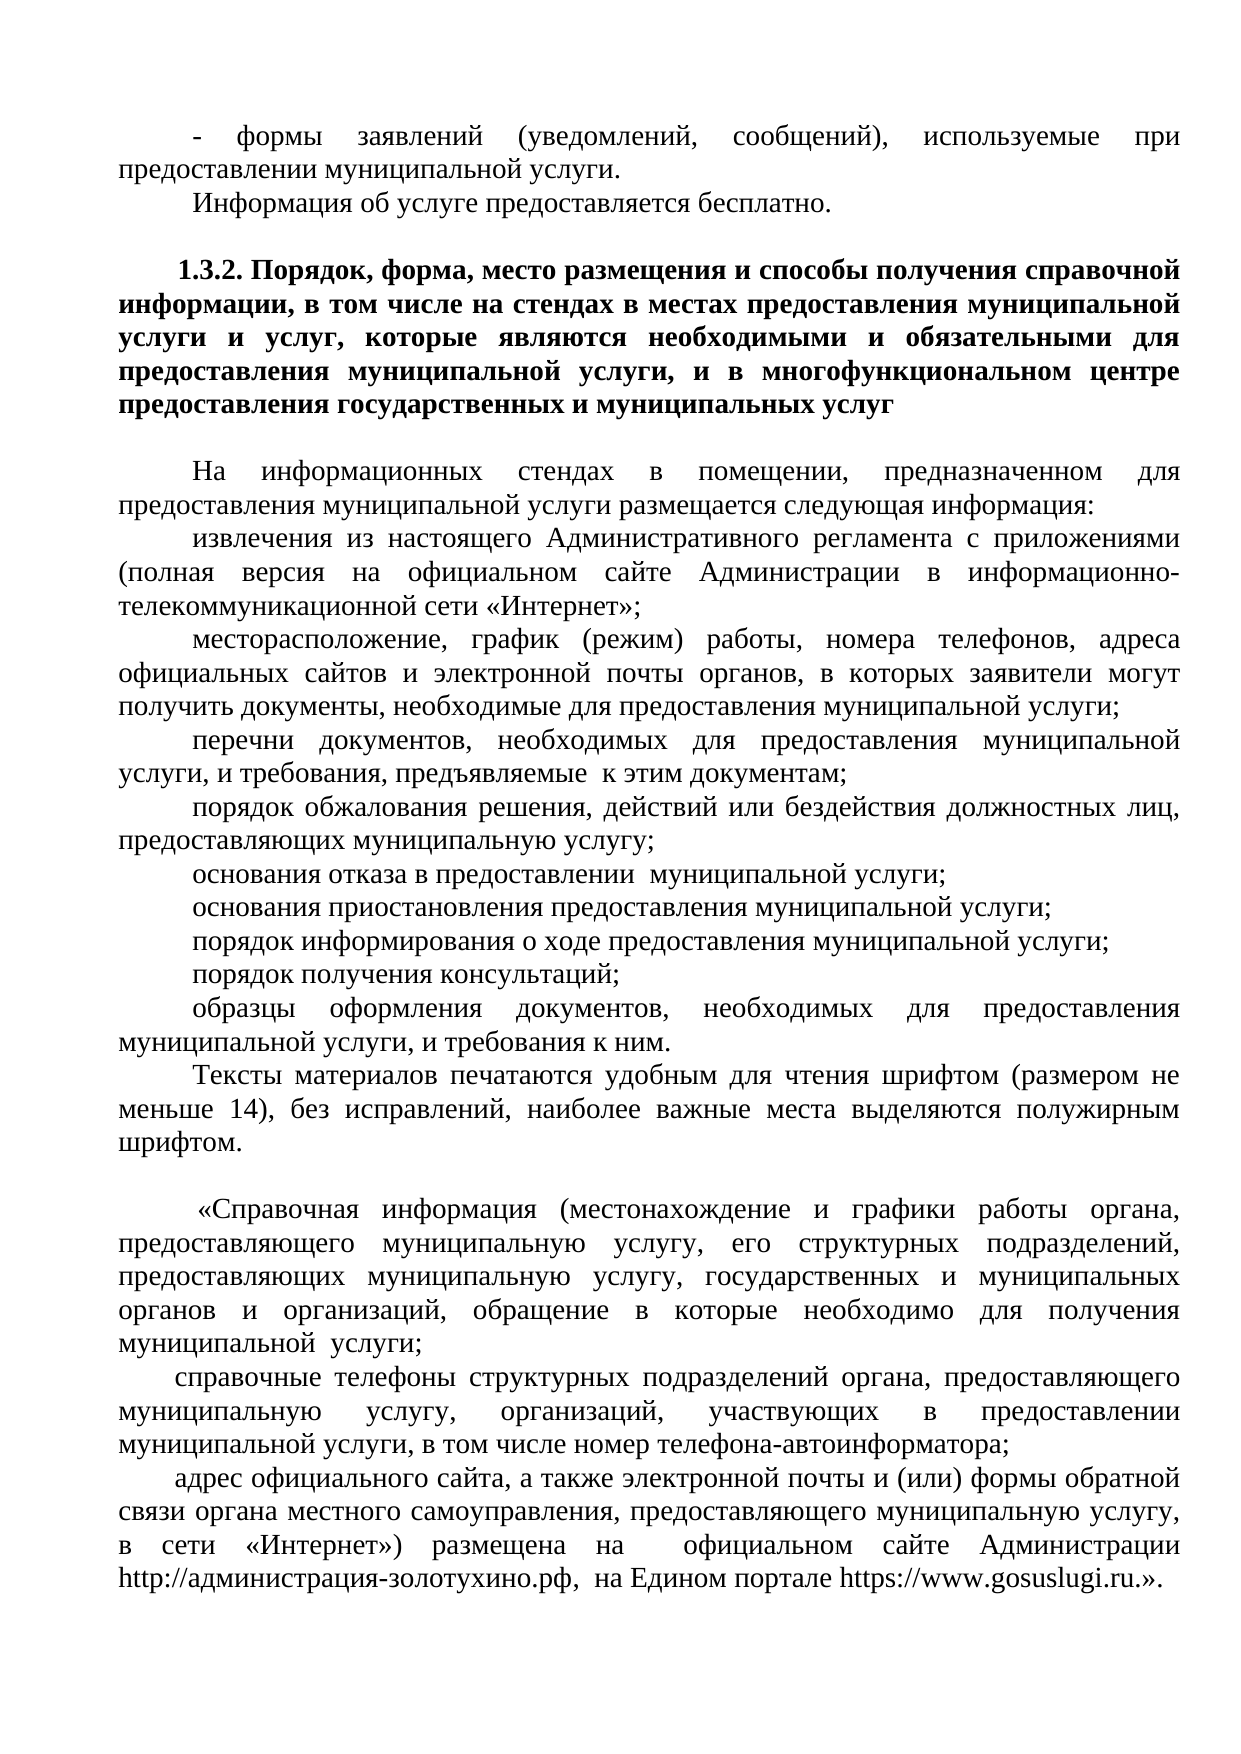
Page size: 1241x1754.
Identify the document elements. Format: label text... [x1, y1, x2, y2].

text адрес официального сайта, а также электронной почты и (или) формы обратной связи органа местного самоуправления, предоставляющего муниципальную услугу, в сети «Интернет») размещена на официальном сайте Администрации http://администрация-золотухино.рф, на Едином портале https://www.gosuslugi.ru.». [118, 1460, 1181, 1594]
text порядок получения консультаций; [118, 957, 1181, 990]
text образцы оформления документов, необходимых для предоставления муниципальной услуги, и требования к ним. [118, 990, 1181, 1057]
text извлечения из настоящего Административного регламента с приложениями (полная версия на официальном сайте Администрации в информационно-телекоммуникационной сети «Интернет»; [118, 521, 1181, 621]
text Тексты материалов печатаются удобным для чтения шрифтом (размером не меньше 14), без исправлений, наиболее важные места выделяются полужирным шрифтом. [118, 1057, 1181, 1158]
text порядок информирования о ходе предоставления муниципальной услуги; [118, 923, 1181, 957]
text 1.3.2. Порядок, форма, место размещения и способы получения справочной информации, в том числе на стендах в местах предоставления муниципальной услуги и услуг, которые являются необходимыми и обязательными для предоставления муниципальной услуги, и в многофункциональном центре предоставления государственных и муниципальных услуг [118, 252, 1181, 420]
text основания приостановления предоставления муниципальной услуги; [118, 889, 1181, 923]
text - формы заявлений (уведомлений, сообщений), используемые при предоставлении муниципальной услуги. [118, 118, 1181, 185]
text На информационных стендах в помещении, предназначенном для предоставления муниципальной услуги размещается следующая информация: [118, 453, 1181, 521]
text основания отказа в предоставлении муниципальной услуги; [118, 856, 1181, 889]
text «Справочная информация (местонахождение и графики работы органа, предоставляющего муниципальную услугу, его структурных подразделений, предоставляющих муниципальную услугу, государственных и муниципальных органов и организаций, обращение в которые необходимо для получения муниципальной услуги; [118, 1191, 1181, 1359]
text порядок обжалования решения, действий или бездействия должностных лиц, предоставляющих муниципальную услугу; [118, 789, 1181, 856]
text справочные телефоны структурных подразделений органа, предоставляющего муниципальную услугу, организаций, участвующих в предоставлении муниципальной услуги, в том числе номер телефона-автоинформатора; [118, 1359, 1181, 1460]
text Информация об услуге предоставляется бесплатно. [118, 185, 1181, 219]
text перечни документов, необходимых для предоставления муниципальной услуги, и требования, предъявляемые к этим документам; [118, 722, 1181, 789]
text месторасположение, график (режим) работы, номера телефонов, адреса официальных сайтов и электронной почты органов, в которых заявители могут получить документы, необходимые для предоставления муниципальной услуги; [118, 621, 1181, 722]
